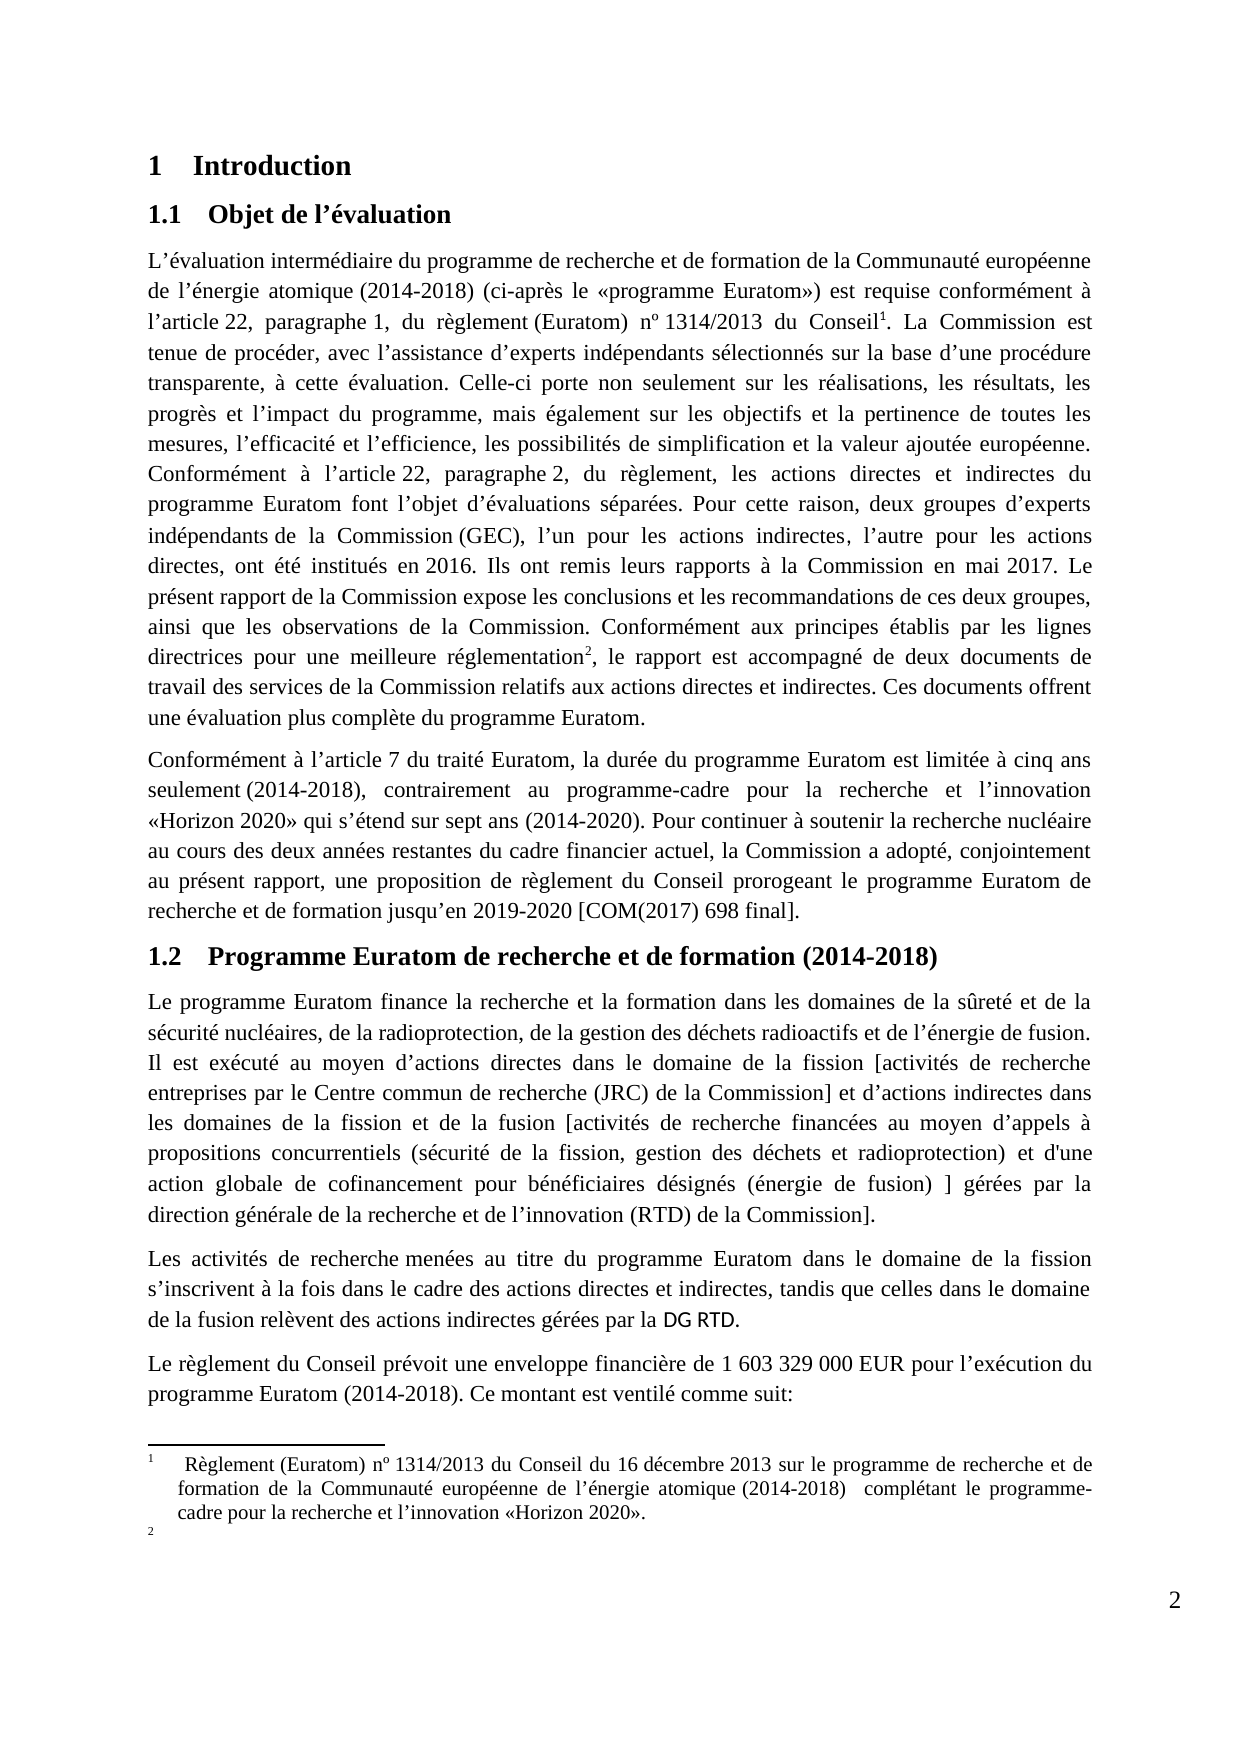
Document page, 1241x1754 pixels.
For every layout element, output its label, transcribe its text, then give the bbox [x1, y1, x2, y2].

subtitle Introduction [148, 148, 1093, 181]
text L’évaluation intermédiaire du programme de recherche et de formation de la Communauté européenne de l’énergie atomique (2014-2018) (ci-après le «programme Euratom») est requise conformément à l’article 22, paragraphe 1, du règlement (Euratom) nº 1314/2013 du Conseil. La Commission est tenue de procéder, avec l’assistance d’experts indépendants sélectionnés sur la base d’une procédure transparente, à cette évaluation. Celle-ci porte non seulement sur les réalisations, les résultats, les progrès et l’impact du programme, mais également sur les objectifs et la pertinence de toutes les mesures, l’efficacité et l’efficience, les possibilités de simplification et la valeur ajoutée européenne. Conformément à l’article 22, paragraphe 2, du règlement, les actions directes et indirectes du programme Euratom font l’objet d’évaluations séparées. Pour cette raison, deux groupes d’experts indépendants de la Commission (GEC), l’un pour les actions indirectes, l’autre pour les actions directes, ont été institués en 2016. Ils ont remis leurs rapports à la Commission en mai 2017. Le présent rapport de la Commission expose les conclusions et les recommandations de ces deux groupes, ainsi que les observations de la Commission. Conformément aux principes établis par les lignes directrices pour une meilleure réglementation, le rapport est accompagné de deux documents de travail des services de la Commission relatifs aux actions directes et indirectes. Ces documents offrent une évaluation plus complète du programme Euratom. [148, 247, 1093, 730]
text Le règlement du Conseil prévoit une enveloppe financière de 1 603 329 000 EUR pour l’exécution du programme Euratom (2014-2018). Ce montant est ventilé comme suit: [148, 1350, 1093, 1407]
subtitle Programme Euratom de recherche et de formation (2014-2018) [148, 940, 1093, 971]
text Conformément à l’article 7 du traité Euratom, la durée du programme Euratom est limitée à cinq ans seulement (2014-2018), contrairement au programme-cadre pour la recherche et l’innovation «Horizon 2020» qui s’étend sur sept ans (2014-2020). Pour continuer à soutenir la recherche nucléaire au cours des deux années restantes du cadre financier actuel, la Commission a adopté, conjointement au présent rapport, une proposition de règlement du Conseil prorogeant le programme Euratom de recherche et de formation jusqu’en 2019-2020 [COM(2017) 698 final]. [148, 746, 1093, 924]
text Le programme Euratom finance la recherche et la formation dans les domaines de la sûreté et de la sécurité nucléaires, de la radioprotection, de la gestion des déchets radioactifs et de l’énergie de fusion. Il est exécuté au moyen d’actions directes dans le domaine de la fission [activités de recherche entreprises par le Centre commun de recherche (JRC) de la Commission] et d’actions indirectes dans les domaines de la fission et de la fusion [activités de recherche financées au moyen d’appels à propositions concurrentiels (sécurité de la fission, gestion des déchets et radioprotection) et d'une action globale de cofinancement pour bénéficiaires désignés (énergie de fusion) ] gérées par la direction générale de la recherche et de l’innovation (RTD) de la Commission]. [148, 988, 1093, 1228]
text Les activités de recherche menées au titre du programme Euratom dans le domaine de la fission s’inscrivent à la fois dans le cadre des actions directes et indirectes, tandis que celles dans le domaine de la fusion relèvent des actions indirectes gérées par la DG RTD. [148, 1245, 1093, 1333]
subtitle Objet de l’évaluation [148, 199, 1093, 230]
